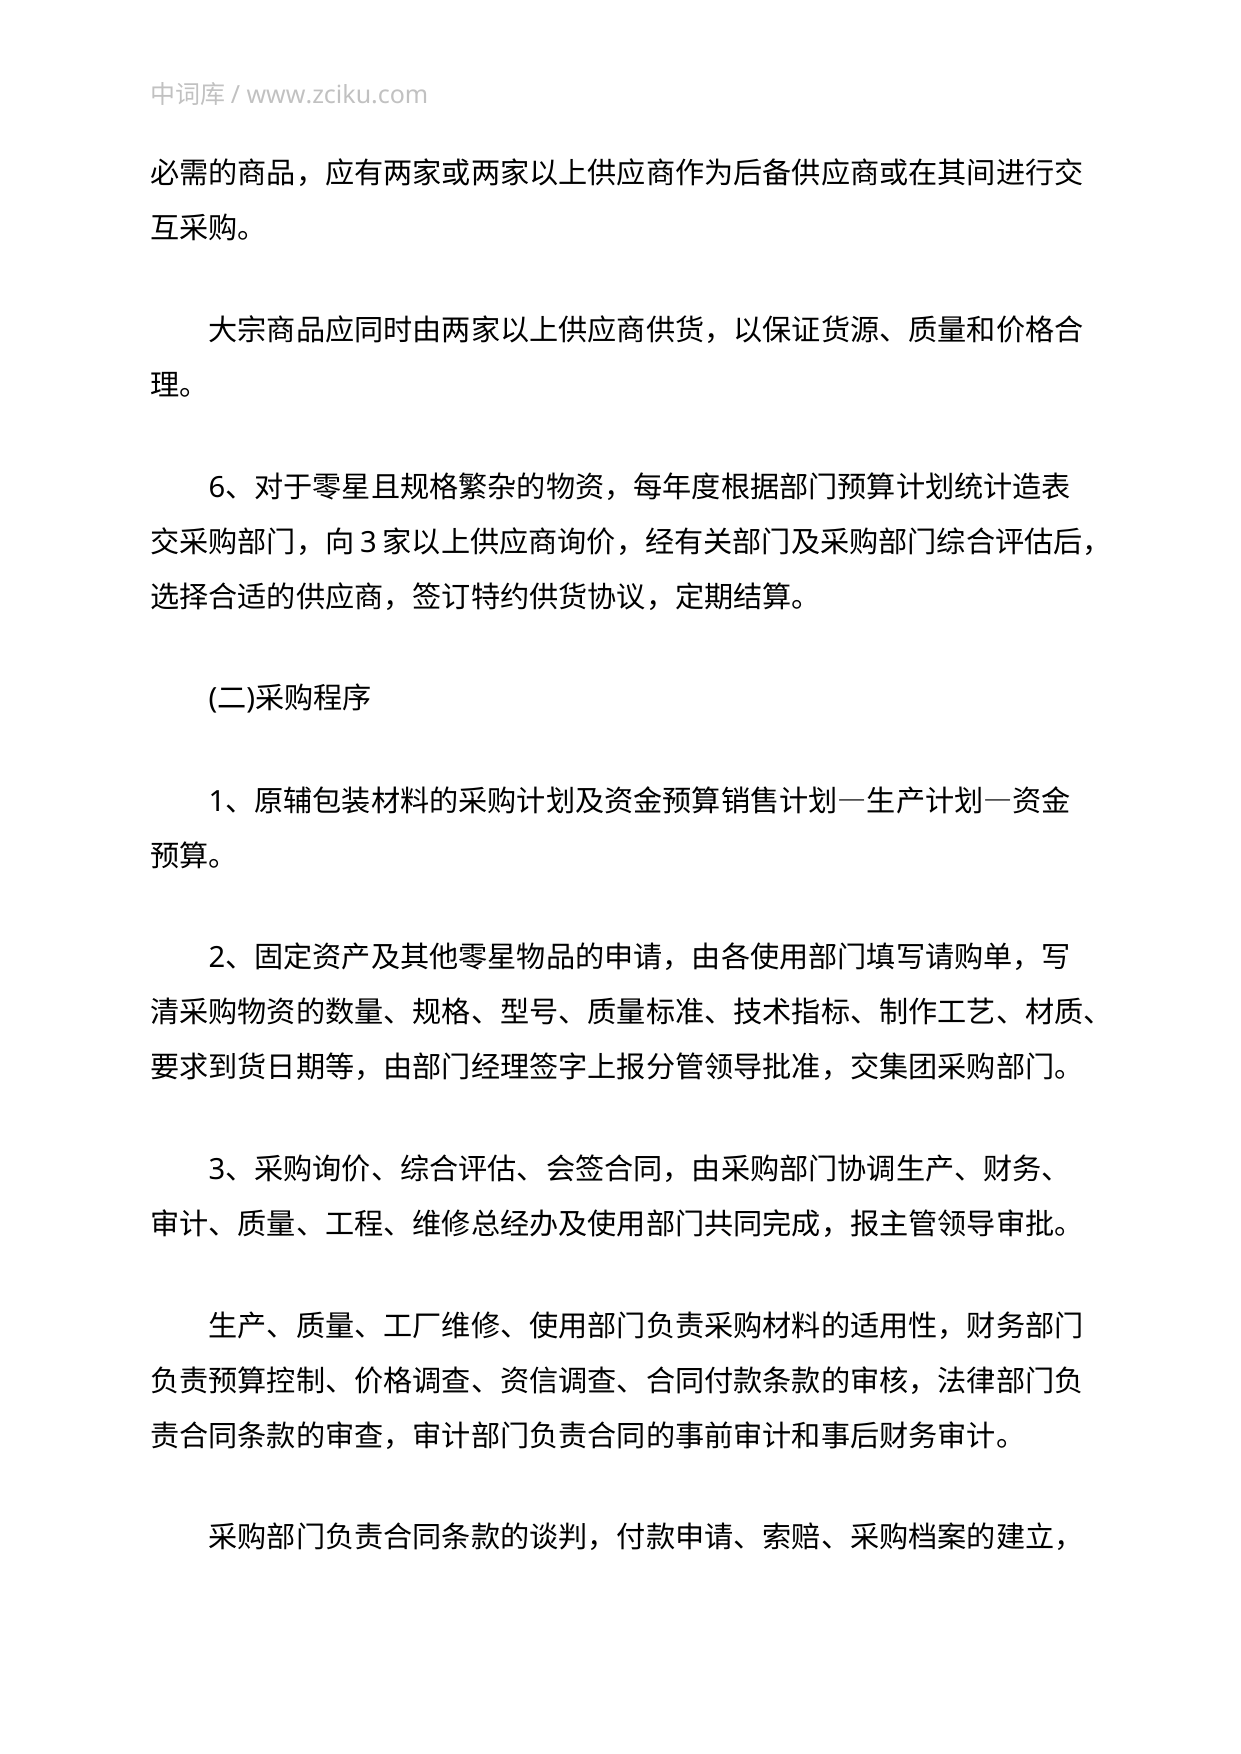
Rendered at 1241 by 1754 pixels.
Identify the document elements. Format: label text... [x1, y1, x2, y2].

text 6、对于零星且规格繁杂的物资，每年度根据部门预算计划统计造表交采购部门，向3家以上供应商询价，经有关部门及采购部门综合评估后，选择合适的供应商，签订特约供货协议，定期结算。 [150, 463, 1090, 616]
text (二)采购程序 [150, 675, 1090, 717]
text 3、采购询价、综合评估、会签合同，由采购部门协调生产、财务、审计、质量、工程、维修总经办及使用部门共同完成，报主管领导审批。 [150, 1146, 1090, 1243]
text 1、原辅包装材料的采购计划及资金预算销售计划—生产计划—资金预算。 [150, 777, 1090, 874]
text 大宗商品应同时由两家以上供应商供货，以保证货源、质量和价格合理。 [150, 307, 1090, 404]
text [150, 150, 1090, 247]
text 生产、质量、工厂维修、使用部门负责采购材料的适用性，财务部门负责预算控制、价格调查、资信调查、合同付款条款的审核，法律部门负责合同条款的审查，审计部门负责合同的事前审计和事后财务审计。 [150, 1302, 1090, 1454]
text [150, 1514, 1090, 1556]
text 2、固定资产及其他零星物品的申请，由各使用部门填写请购单，写清采购物资的数量、规格、型号、质量标准、技术指标、制作工艺、材质、要求到货日期等，由部门经理签字上报分管领导批准，交集团采购部门。 [150, 934, 1090, 1086]
